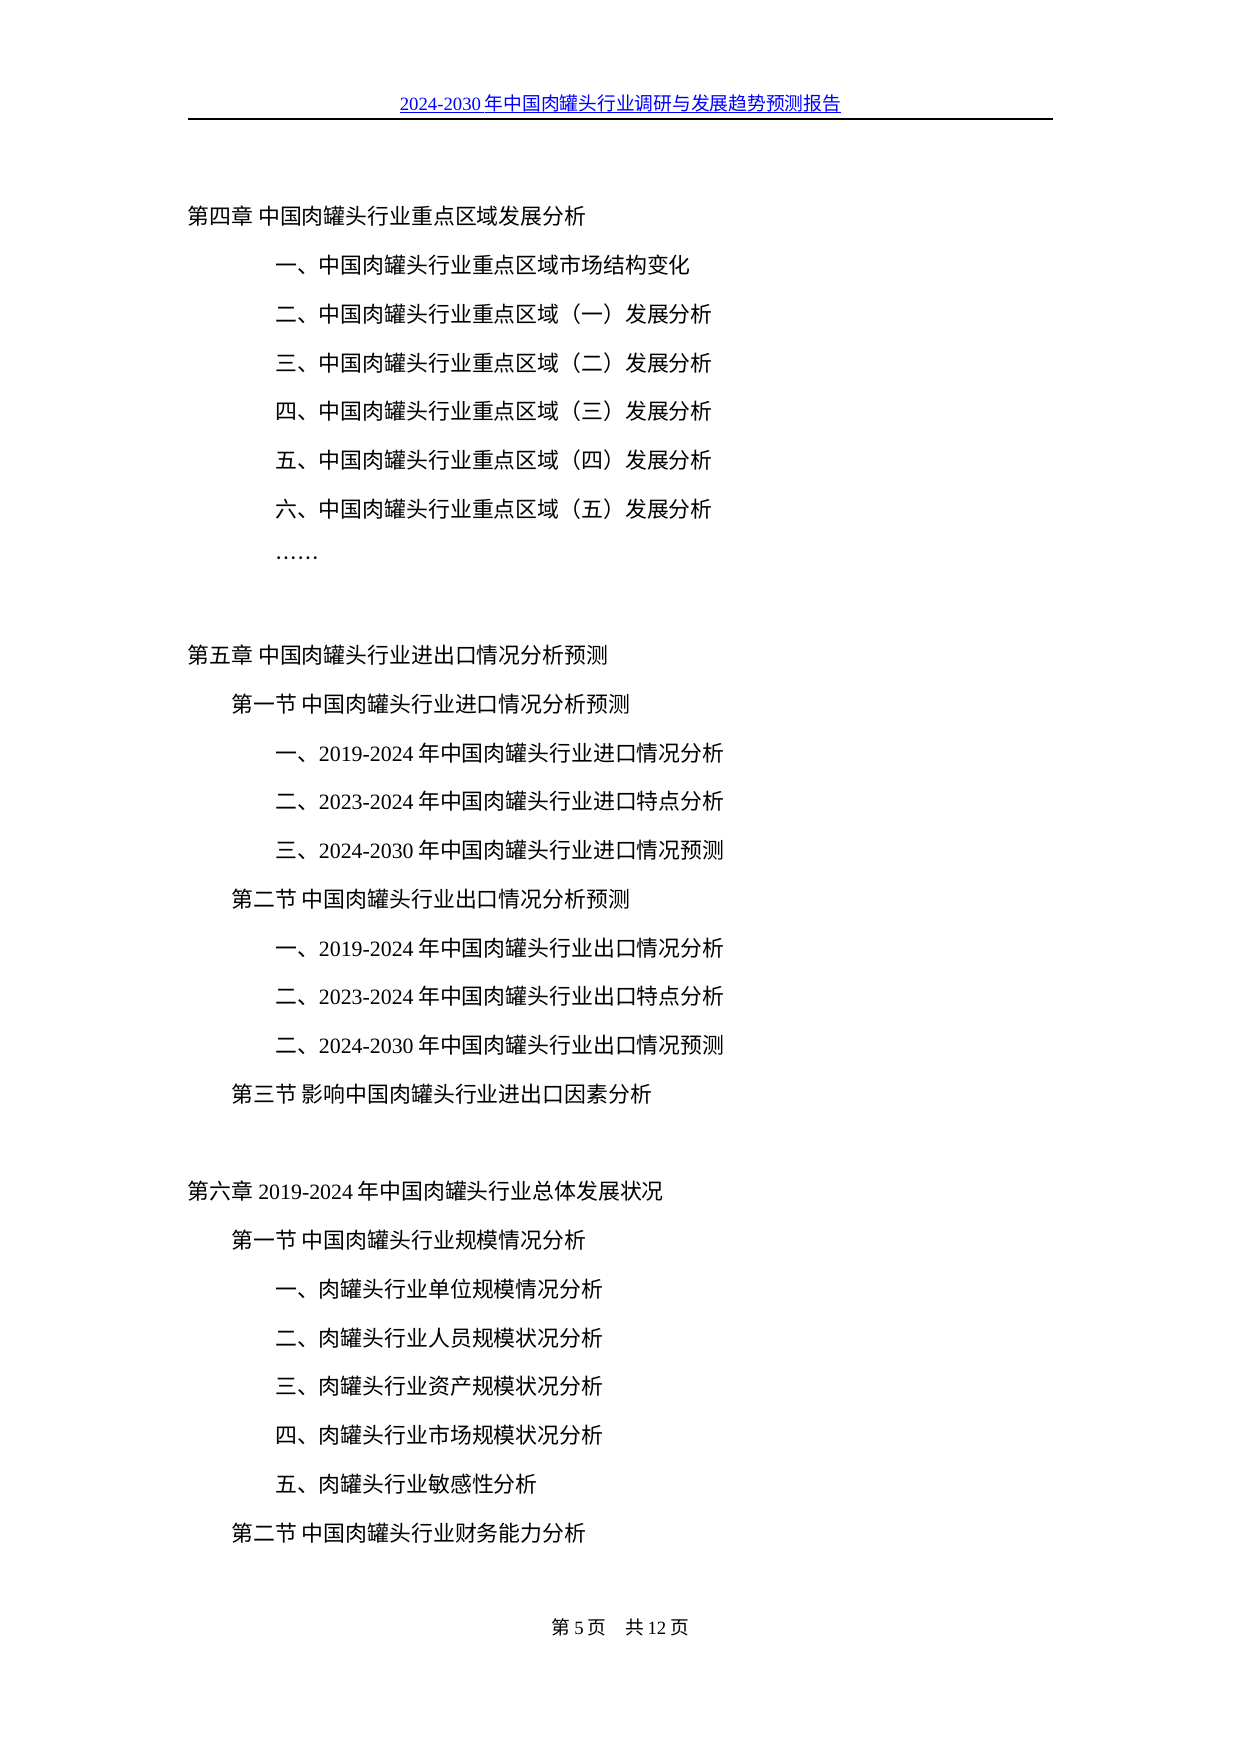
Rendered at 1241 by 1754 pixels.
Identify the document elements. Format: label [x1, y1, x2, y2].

text [187, 150, 1053, 1548]
